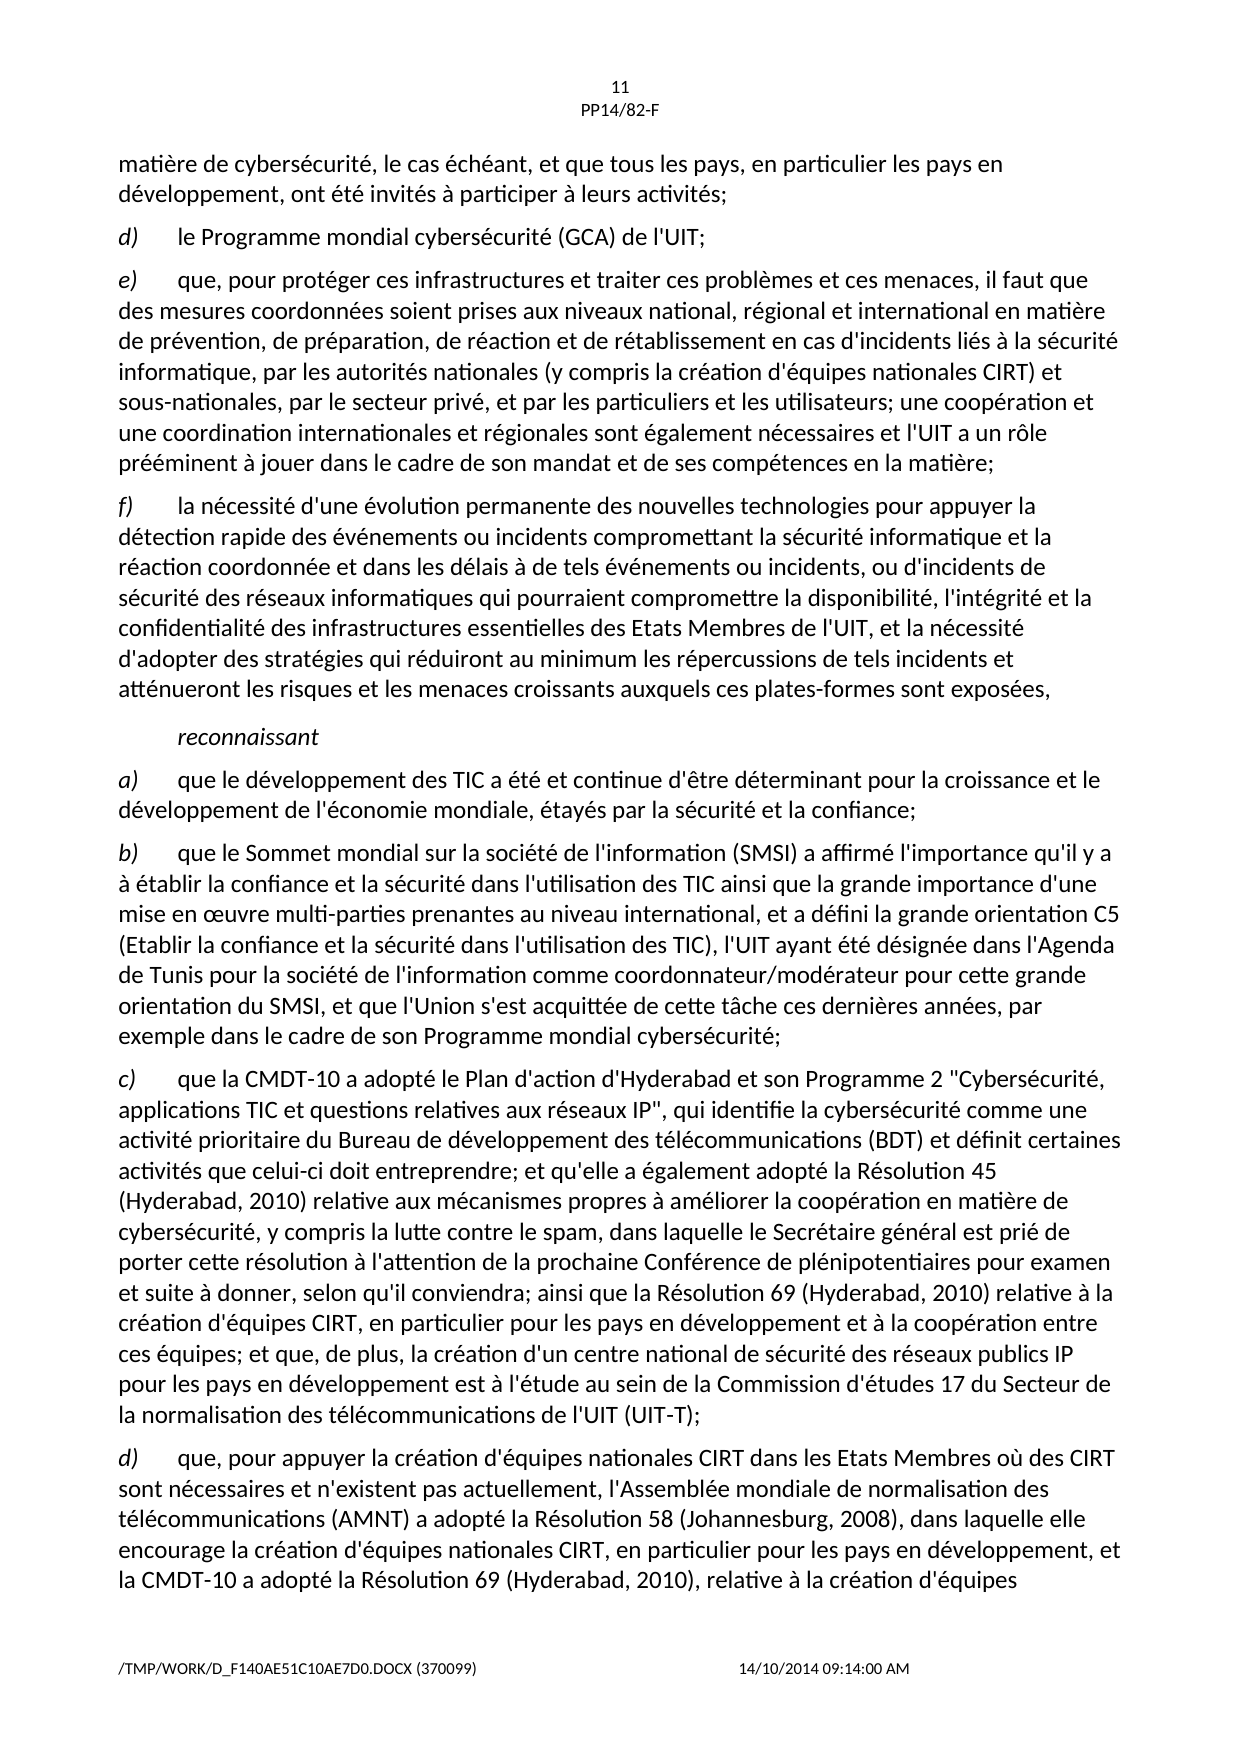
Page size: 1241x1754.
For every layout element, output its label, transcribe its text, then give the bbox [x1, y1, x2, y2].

text d) le Programme mondial cybersécurité (GCA) de l'UIT; [118, 221, 1122, 252]
text b) que le Sommet mondial sur la société de l'information (SMSI) a affirmé l'importance qu'il y a à établir la confiance et la sécurité dans l'utilisation des TIC ainsi que la grande importance d'une mise en œuvre multi-parties prenantes au niveau international, et a défini la grande orientation C5 (Etablir la confiance et la sécurité dans l'utilisation des TIC), l'UIT ayant été désignée dans l'Agenda de Tunis pour la société de l'information comme coordonnateur/modérateur pour cette grande orientation du SMSI, et que l'Union s'est acquittée de cette tâche ces dernières années, par exemple dans le cadre de son Programme mondial cybersécurité; [118, 837, 1122, 1051]
text reconnaissant [177, 721, 1122, 751]
text c) que la CMDT-10 a adopté le Plan d'action d'Hyderabad et son Programme 2 "Cybersécurité, applications TIC et questions relatives aux réseaux IP", qui identifie la cybersécurité comme une activité prioritaire du Bureau de développement des télécommunications (BDT) et définit certaines activités que celui-ci doit entreprendre; et qu'elle a également adopté la Résolution 45 (Hyderabad, 2010) relative aux mécanismes propres à améliorer la coopération en matière de cybersécurité, y compris la lutte contre le spam, dans laquelle le Secrétaire général est prié de porter cette résolution à l'attention de la prochaine Conférence de plénipotentiaires pour examen et suite à donner, selon qu'il conviendra; ainsi que la Résolution 69 (Hyderabad, 2010) relative à la création d'équipes CIRT, en particulier pour les pays en développement et à la coopération entre ces équipes; et que, de plus, la création d'un centre national de sécurité des réseaux publics IP pour les pays en développement est à l'étude au sein de la Commission d'études 17 du Secteur de la normalisation des télécommunications de l'UIT (UIT-T); [118, 1063, 1122, 1430]
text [118, 1442, 1122, 1595]
text f) la nécessité d'une évolution permanente des nouvelles technologies pour appuyer la détection rapide des événements ou incidents compromettant la sécurité informatique et la réaction coordonnée et dans les délais à de tels événements ou incidents, ou d'incidents de sécurité des réseaux informatiques qui pourraient compromettre la disponibilité, l'intégrité et la confidentialité des infrastructures essentielles des Etats Membres de l'UIT, et la nécessité d'adopter des stratégies qui réduiront au minimum les répercussions de tels incidents et atténueront les risques et les menaces croissants auxquels ces plates-formes sont exposées, [118, 490, 1122, 704]
text a) que le développement des TIC a été et continue d'être déterminant pour la croissance et le développement de l'économie mondiale, étayés par la sécurité et la confiance; [118, 764, 1122, 825]
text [118, 148, 1122, 209]
text e) que, pour protéger ces infrastructures et traiter ces problèmes et ces menaces, il faut que des mesures coordonnées soient prises aux niveaux national, régional et international en matière de prévention, de préparation, de réaction et de rétablissement en cas d'incidents liés à la sécurité informatique, par les autorités nationales (y compris la création d'équipes nationales CIRT) et sous-nationales, par le secteur privé, et par les particuliers et les utilisateurs; une coopération et une coordination internationales et régionales sont également nécessaires et l'UIT a un rôle prééminent à jouer dans le cadre de son mandat et de ses compétences en la matière; [118, 264, 1122, 478]
